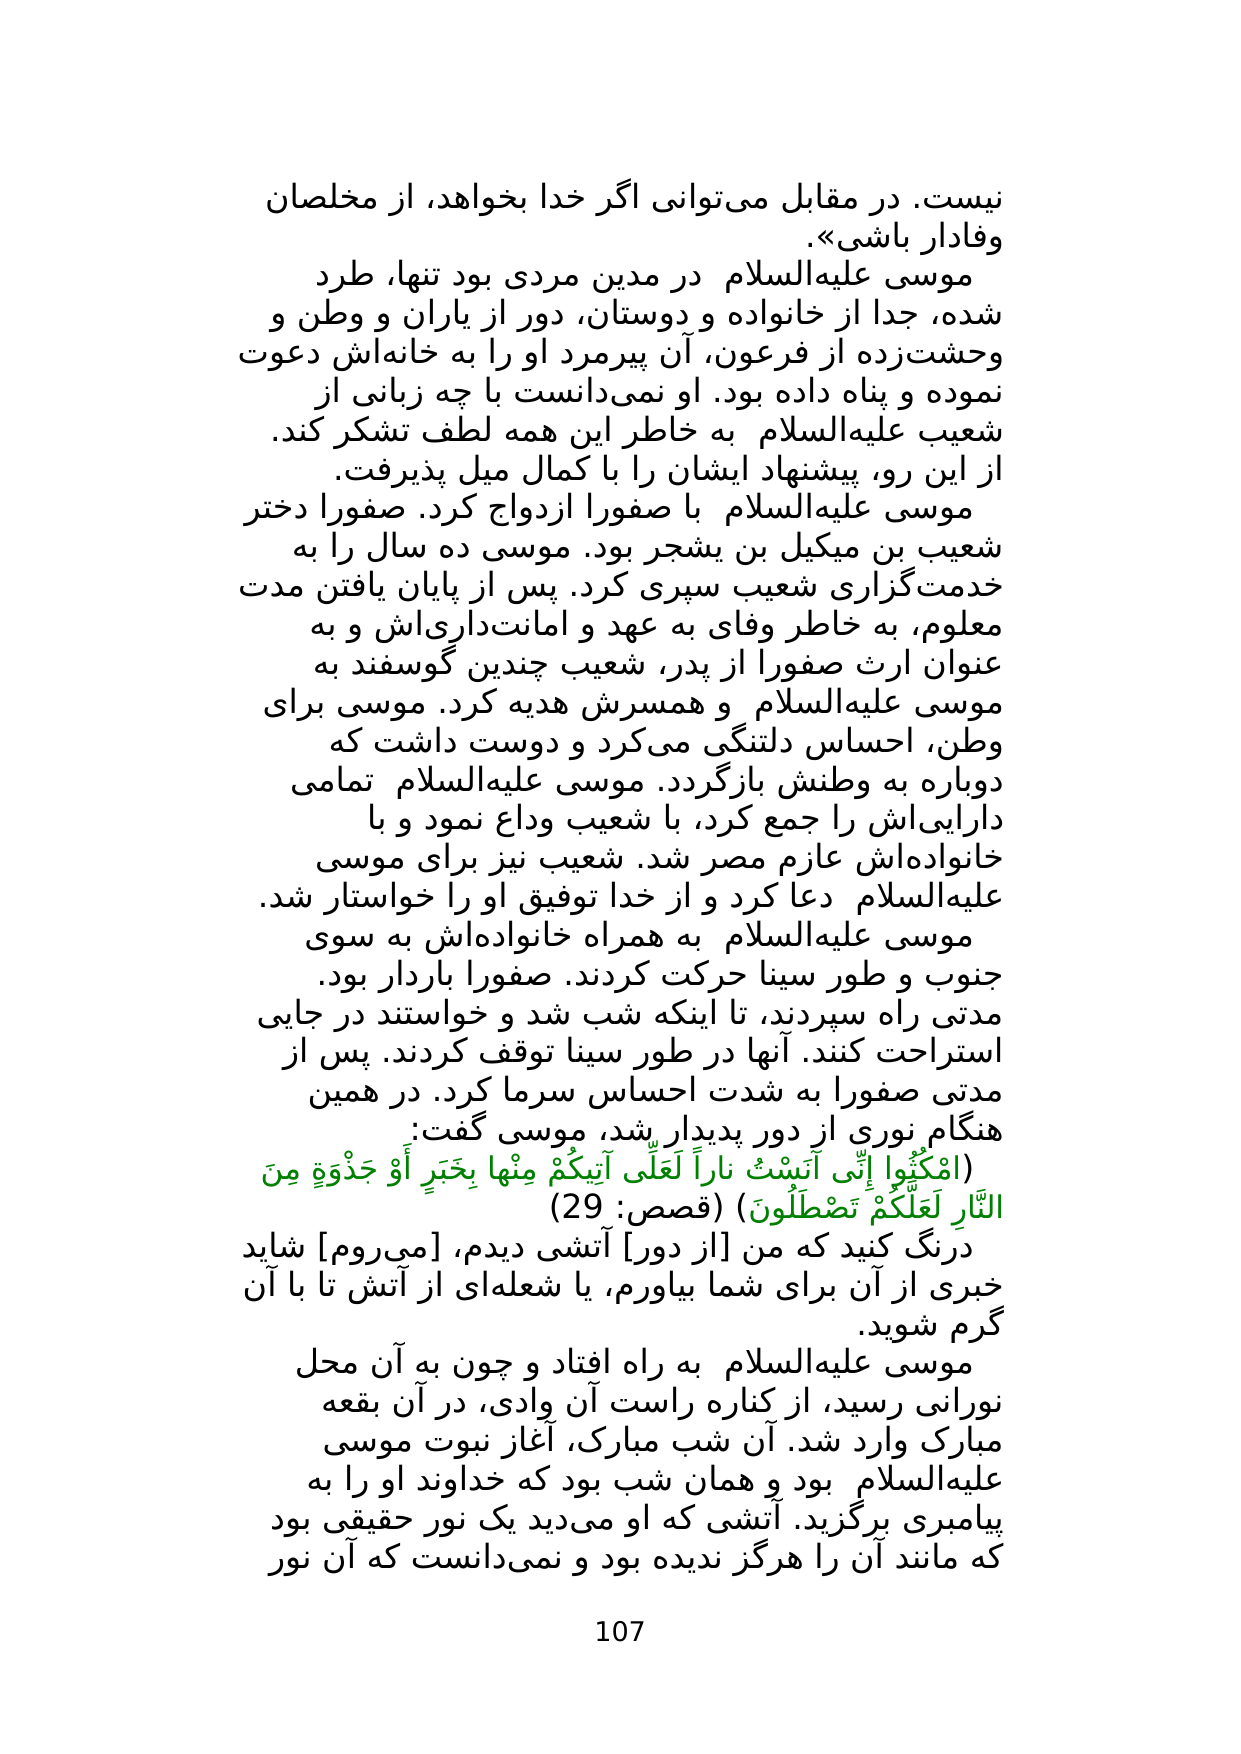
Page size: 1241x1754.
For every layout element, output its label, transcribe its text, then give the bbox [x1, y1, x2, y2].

text موسی عليه‌السلام در مدین مردی بود تنها، طرد شده، جدا از خانواده و دوستان، دور از یاران و وطن و وحشت‌زده از فرعون، آن پیرمرد او را به خانه‌اش دعوت نموده و پناه داده بود. او نمی‌دانست با چه زبانی از شعیب عليه‌السلام به خاطر این همه لطف تشکر کند. از این رو، پیشنهاد ایشان را با کمال میل پذیرفت. [236, 255, 1004, 488]
text درنگ کنید که من [از دور] آتشی دیدم، [می‌روم] شاید خبری از آن برای شما بیاورم، یا شعله‌ای از آتش تا با آن گرم شوید. [236, 1226, 1004, 1343]
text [236, 1343, 1004, 1576]
text موسی عليه‌السلام به همراه خانواده‌اش به سوی جنوب و طور سینا حرکت کردند. صفورا باردار بود. مدتی راه سپردند، تا اینکه شب شد و خواستند در جایی استراحت کنند. آنها در طور سینا توقف کردند. پس از مدتی صفورا به شدت احساس سرما کرد. در همین هنگام نوری از دور پدیدار شد، موسی گفت: [236, 915, 1004, 1148]
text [236, 177, 1004, 255]
text موسی عليه‌السلام با صفورا ازدواج کرد. صفورا دختر شعیب بن میکیل بن یشجر بود. موسی ده سال را به خدمت‌گزاری شعیب سپری کرد. پس از پایان یافتن مدت معلوم، به خاطر وفای به عهد و امانت‌داری‌اش و به عنوان ارث صفورا از پدر، شعیب چندین گوسفند به موسی عليه‌السلام و همسرش هدیه کرد. موسی برای وطن، احساس دلتنگی می‌کرد و دوست داشت که دوباره به وطنش بازگردد. موسی عليه‌السلام تمامی دارایی‌اش را جمع کرد، با شعیب وداع نمود و با خانواده‌اش عازم مصر شد. شعیب نیز برای موسی عليه‌السلام دعا کرد و از خدا توفیق او را خواستار شد. [236, 488, 1004, 915]
text (امْکُثُوا إِنِّی آنَسْتُ ناراً لَعَلِّی آتِیکُمْ مِنْها بِخَبَرٍ أَوْ جَذْوَةٍ مِنَ النَّارِ لَعَلَّکُمْ تَصْطَلُونَ) (قصص: 29) [236, 1148, 1004, 1226]
